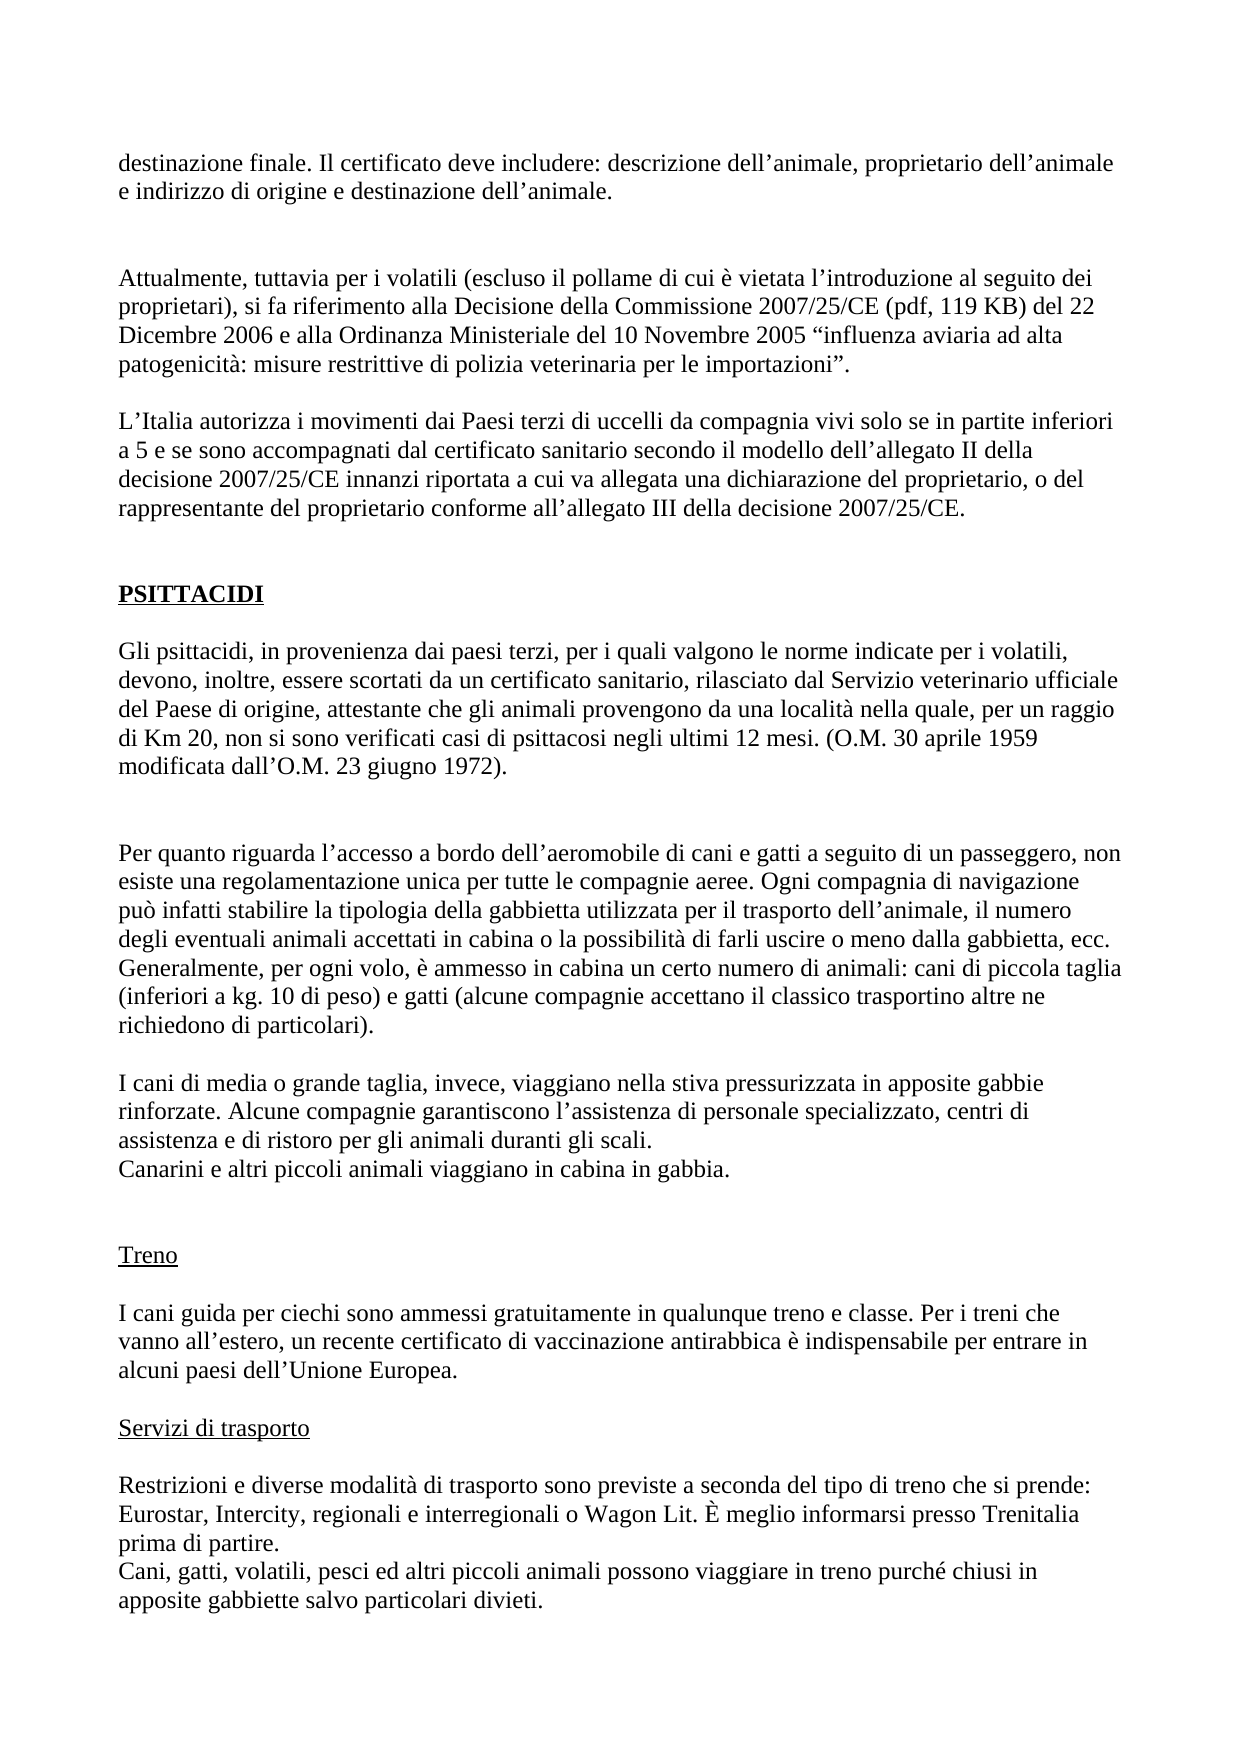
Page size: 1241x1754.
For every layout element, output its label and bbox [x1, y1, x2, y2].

text [118, 148, 1122, 1614]
